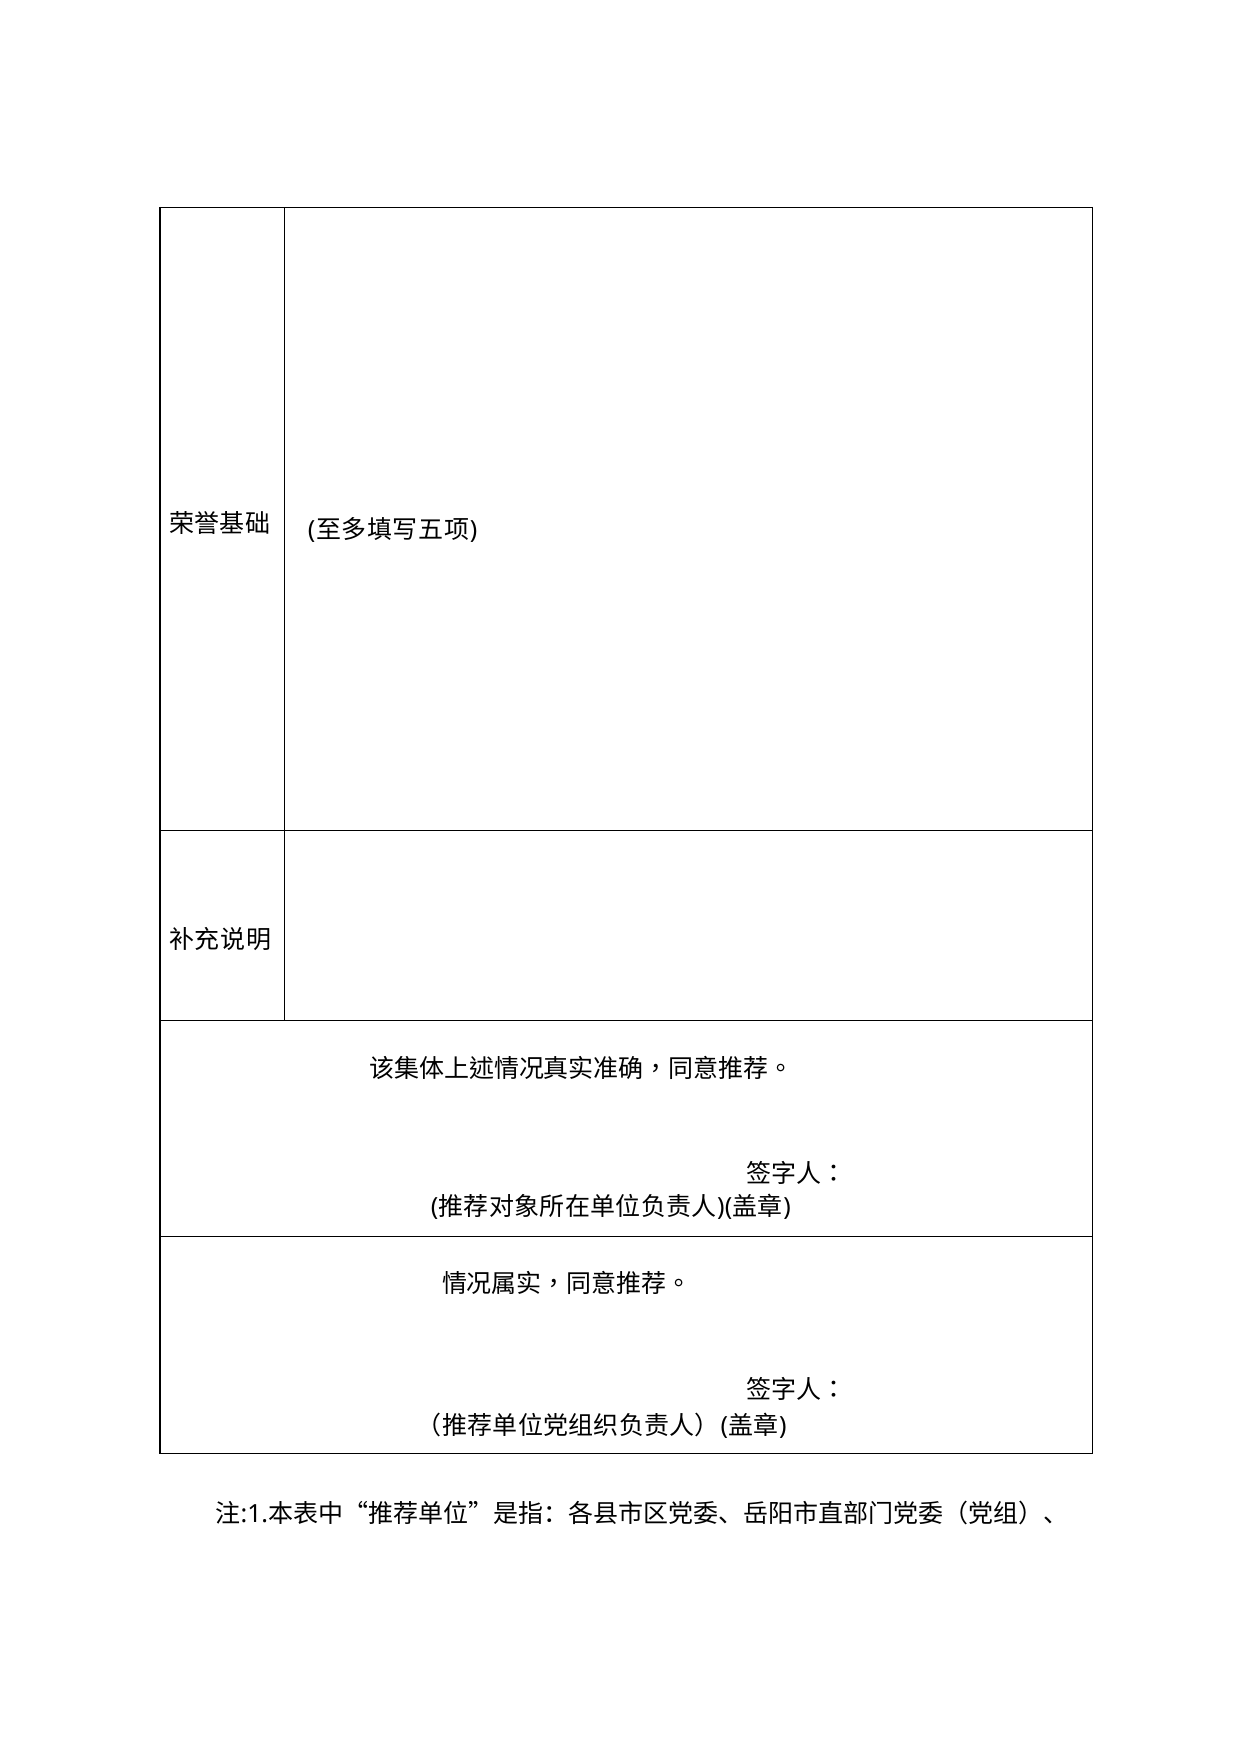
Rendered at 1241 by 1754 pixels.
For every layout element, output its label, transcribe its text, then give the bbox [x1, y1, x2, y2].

table_cell [285, 831, 1092, 1020]
table_cell 补充说明 [161, 831, 284, 1020]
table_cell 情况属实，同意推荐。 签字人： （推荐单位党组织负责人）(盖章) [161, 1237, 1092, 1453]
table_header (至多填写五项) [285, 208, 1092, 830]
table_cell 该集体上述情况真实准确，同意推荐。 签字人： (推荐对象所在单位负责人)(盖章) [161, 1021, 1092, 1236]
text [165, 1479, 1087, 1544]
table_header 荣誉基础 [161, 208, 284, 830]
